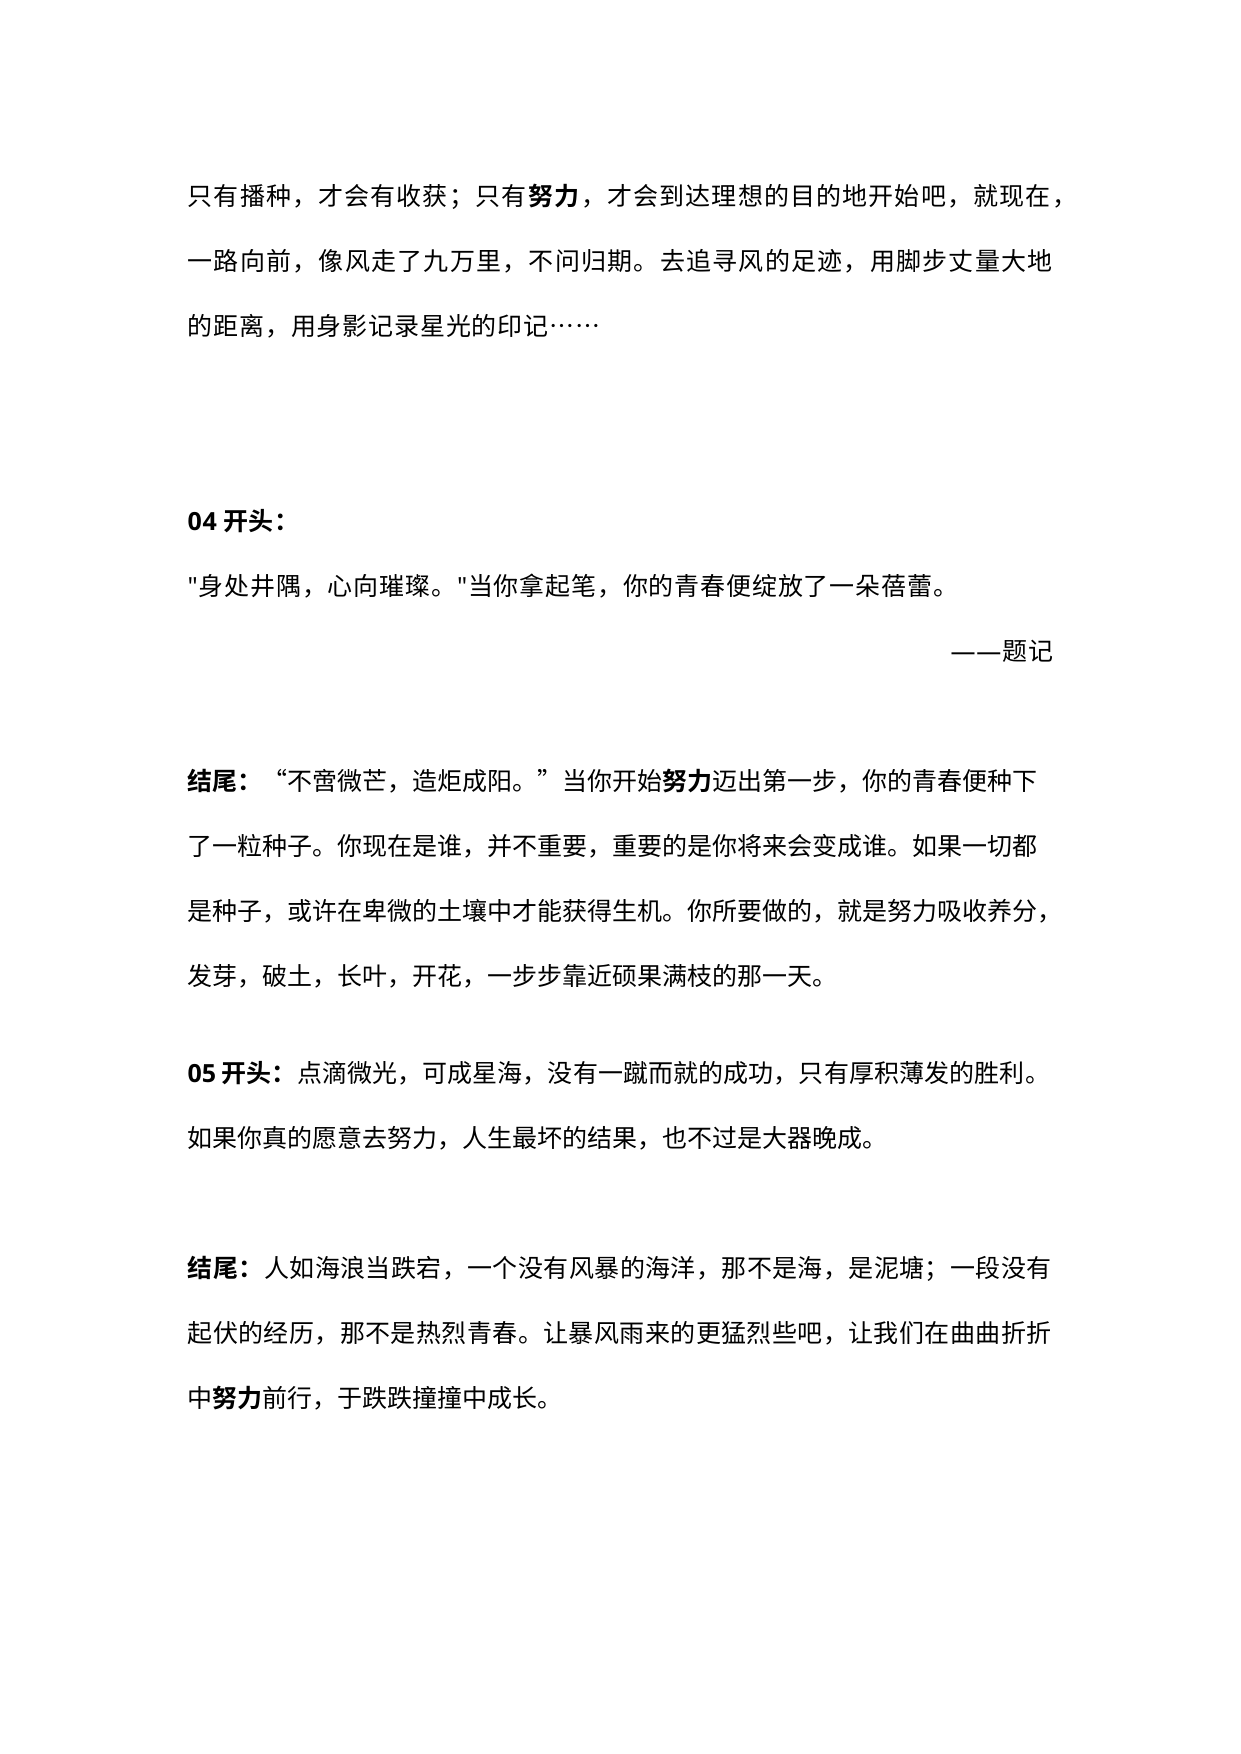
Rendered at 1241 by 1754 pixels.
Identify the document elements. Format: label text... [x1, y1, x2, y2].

list 05开头：点滴微光，可成星海，没有一蹴而就的成功，只有厚积薄发的胜利。如果你真的愿意去努力，人生最坏的结果，也不过是大器晚成。 [187, 1039, 1053, 1169]
text 只有播种，才会有收获；只有努力，才会到达理想的目的地开始吧，就现在，一路向前，像风走了九万里，不问归期。去追寻风的足迹，用脚步丈量大地的距离，用身影记录星光的印记…… [187, 162, 1053, 357]
text ——题记 [187, 617, 1053, 682]
text 04开头： [187, 487, 1053, 552]
list 结尾：人如海浪当跌宕，一个没有风暴的海洋，那不是海，是泥塘；一段没有起伏的经历，那不是热烈青春。让暴风雨来的更猛烈些吧，让我们在曲曲折折中努力前行，于跌跌撞撞中成长。 [187, 1234, 1053, 1429]
text "身处井隅，心向璀璨。"当你拿起笔，你的青春便绽放了一朵蓓蕾。 [187, 552, 1053, 617]
text 结尾：“不啻微芒，造炬成阳。”当你开始努力迈出第一步，你的青春便种下了一粒种子。你现在是谁，并不重要，重要的是你将来会变成谁。如果一切都是种子，或许在卑微的土壤中才能获得生机。你所要做的，就是努力吸收养分，发芽，破土，长叶，开花，一步步靠近硕果满枝的那一天。 [187, 682, 1053, 1007]
